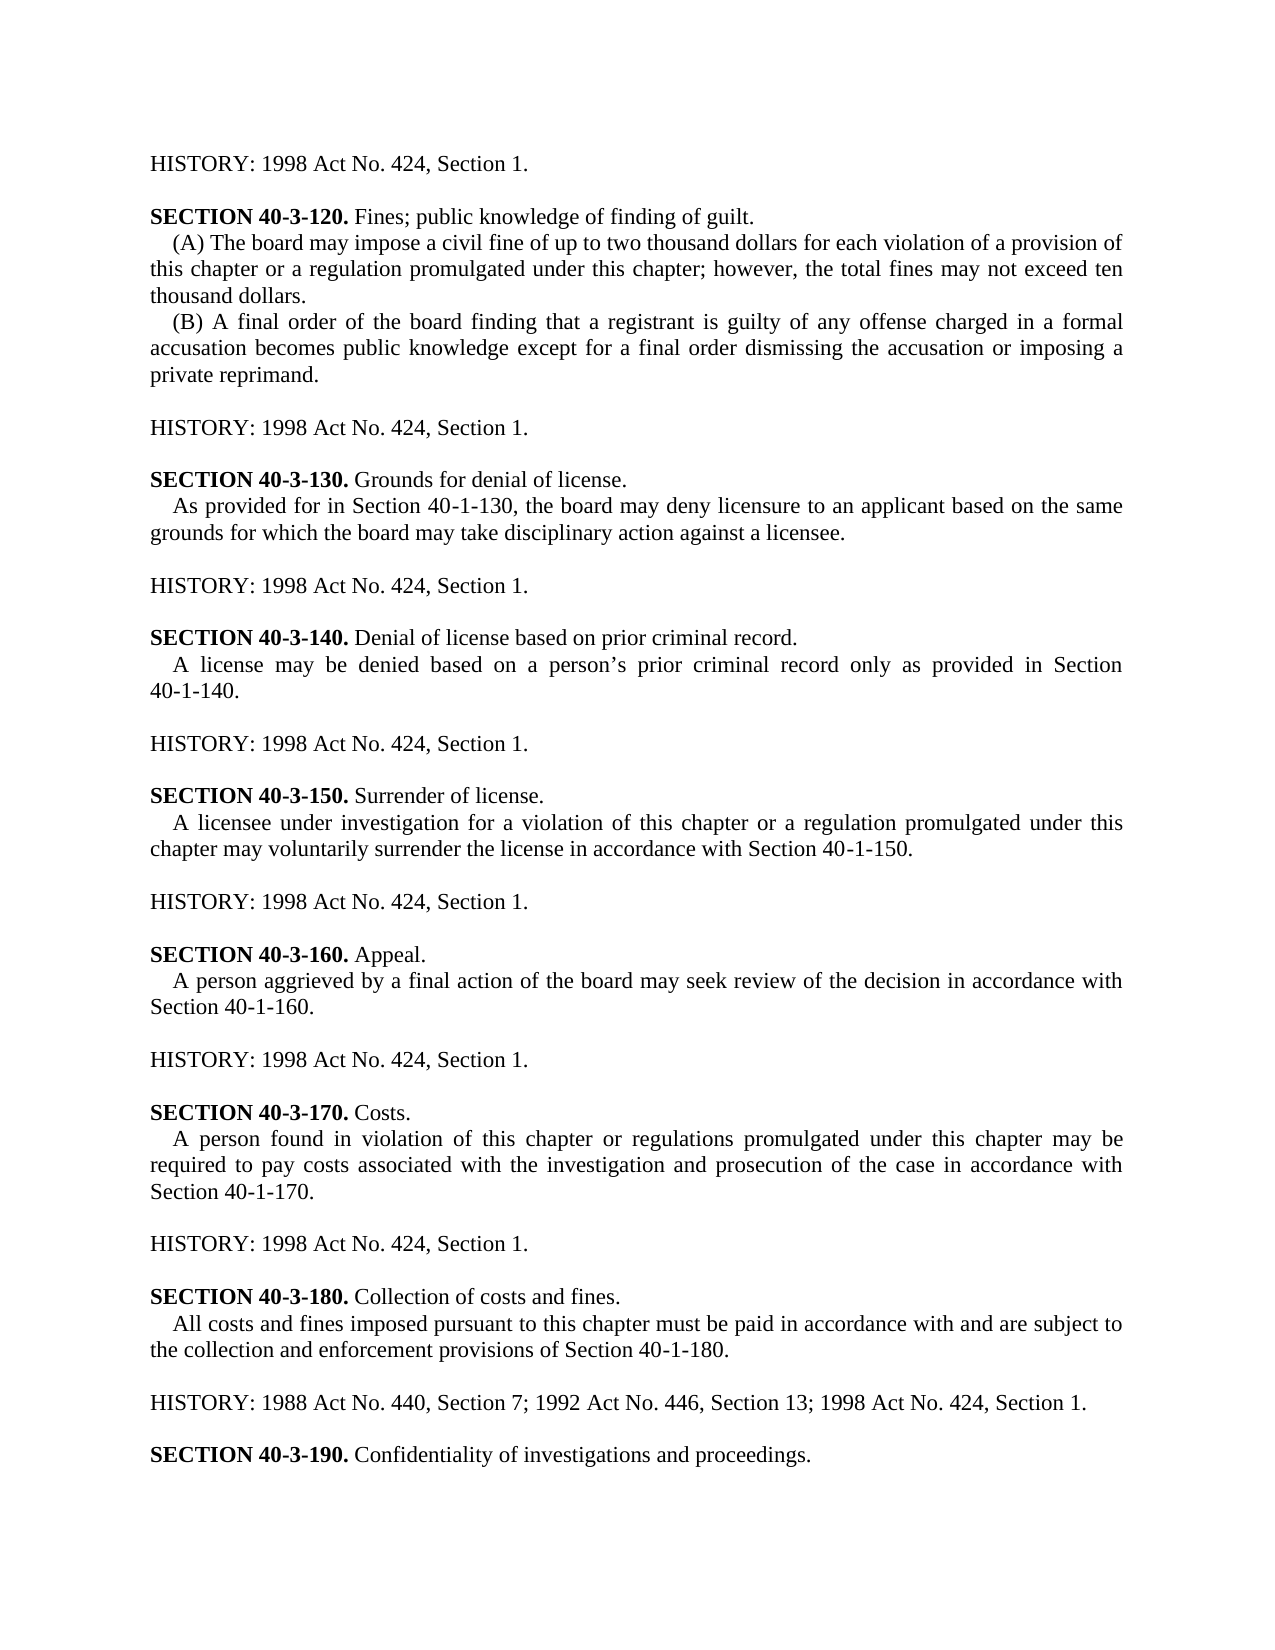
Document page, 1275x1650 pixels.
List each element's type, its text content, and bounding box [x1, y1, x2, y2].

text All costs and fines imposed pursuant to this chapter must be paid in accordance with and are subject to the collection and enforcement provisions of Section 40-1-180. [150, 1309, 1125, 1362]
text HISTORY: 1998 Act No. 424, Section 1. [150, 150, 1125, 176]
text SECTION 40-3-190. Confidentiality of investigations and proceedings. [150, 1441, 1125, 1468]
text SECTION 40-3-140. Denial of license based on prior criminal record. [150, 624, 1125, 651]
text (A) The board may impose a civil fine of up to two thousand dollars for each violation of a provision of this chapter or a regulation promulgated under this chapter; however, the total fines may not exceed ten thousand dollars. [150, 229, 1125, 308]
text HISTORY: 1998 Act No. 424, Section 1. [150, 572, 1125, 598]
text As provided for in Section 40-1-130, the board may deny licensure to an applicant based on the same grounds for which the board may take disciplinary action against a licensee. [150, 493, 1125, 545]
text SECTION 40-3-170. Costs. [150, 1099, 1125, 1125]
text HISTORY: 1988 Act No. 440, Section 7; 1992 Act No. 446, Section 13; 1998 Act No. 424, Section 1. [150, 1389, 1125, 1415]
text (B) A final order of the board finding that a registrant is guilty of any offense charged in a formal accusation becomes public knowledge except for a final order dismissing the accusation or imposing a private reprimand. [150, 308, 1125, 387]
text A licensee under investigation for a violation of this chapter or a regulation promulgated under this chapter may voluntarily surrender the license in accordance with Section 40-1-150. [150, 809, 1125, 862]
text HISTORY: 1998 Act No. 424, Section 1. [150, 1046, 1125, 1072]
text A license may be denied based on a person’s prior criminal record only as provided in Section 40-1-140. [150, 651, 1125, 703]
text SECTION 40-3-180. Collection of costs and fines. [150, 1283, 1125, 1309]
text SECTION 40-3-120. Fines; public knowledge of finding of guilt. [150, 203, 1125, 229]
text A person aggrieved by a final action of the board may seek review of the decision in accordance with Section 40-1-160. [150, 967, 1125, 1020]
text SECTION 40-3-160. Appeal. [150, 941, 1125, 967]
text HISTORY: 1998 Act No. 424, Section 1. [150, 1231, 1125, 1257]
text HISTORY: 1998 Act No. 424, Section 1. [150, 413, 1125, 440]
text SECTION 40-3-130. Grounds for denial of license. [150, 466, 1125, 493]
text SECTION 40-3-150. Surrender of license. [150, 782, 1125, 809]
text HISTORY: 1998 Act No. 424, Section 1. [150, 888, 1125, 914]
text A person found in violation of this chapter or regulations promulgated under this chapter may be required to pay costs associated with the investigation and prosecution of the case in accordance with Section 40-1-170. [150, 1125, 1125, 1204]
text HISTORY: 1998 Act No. 424, Section 1. [150, 730, 1125, 756]
